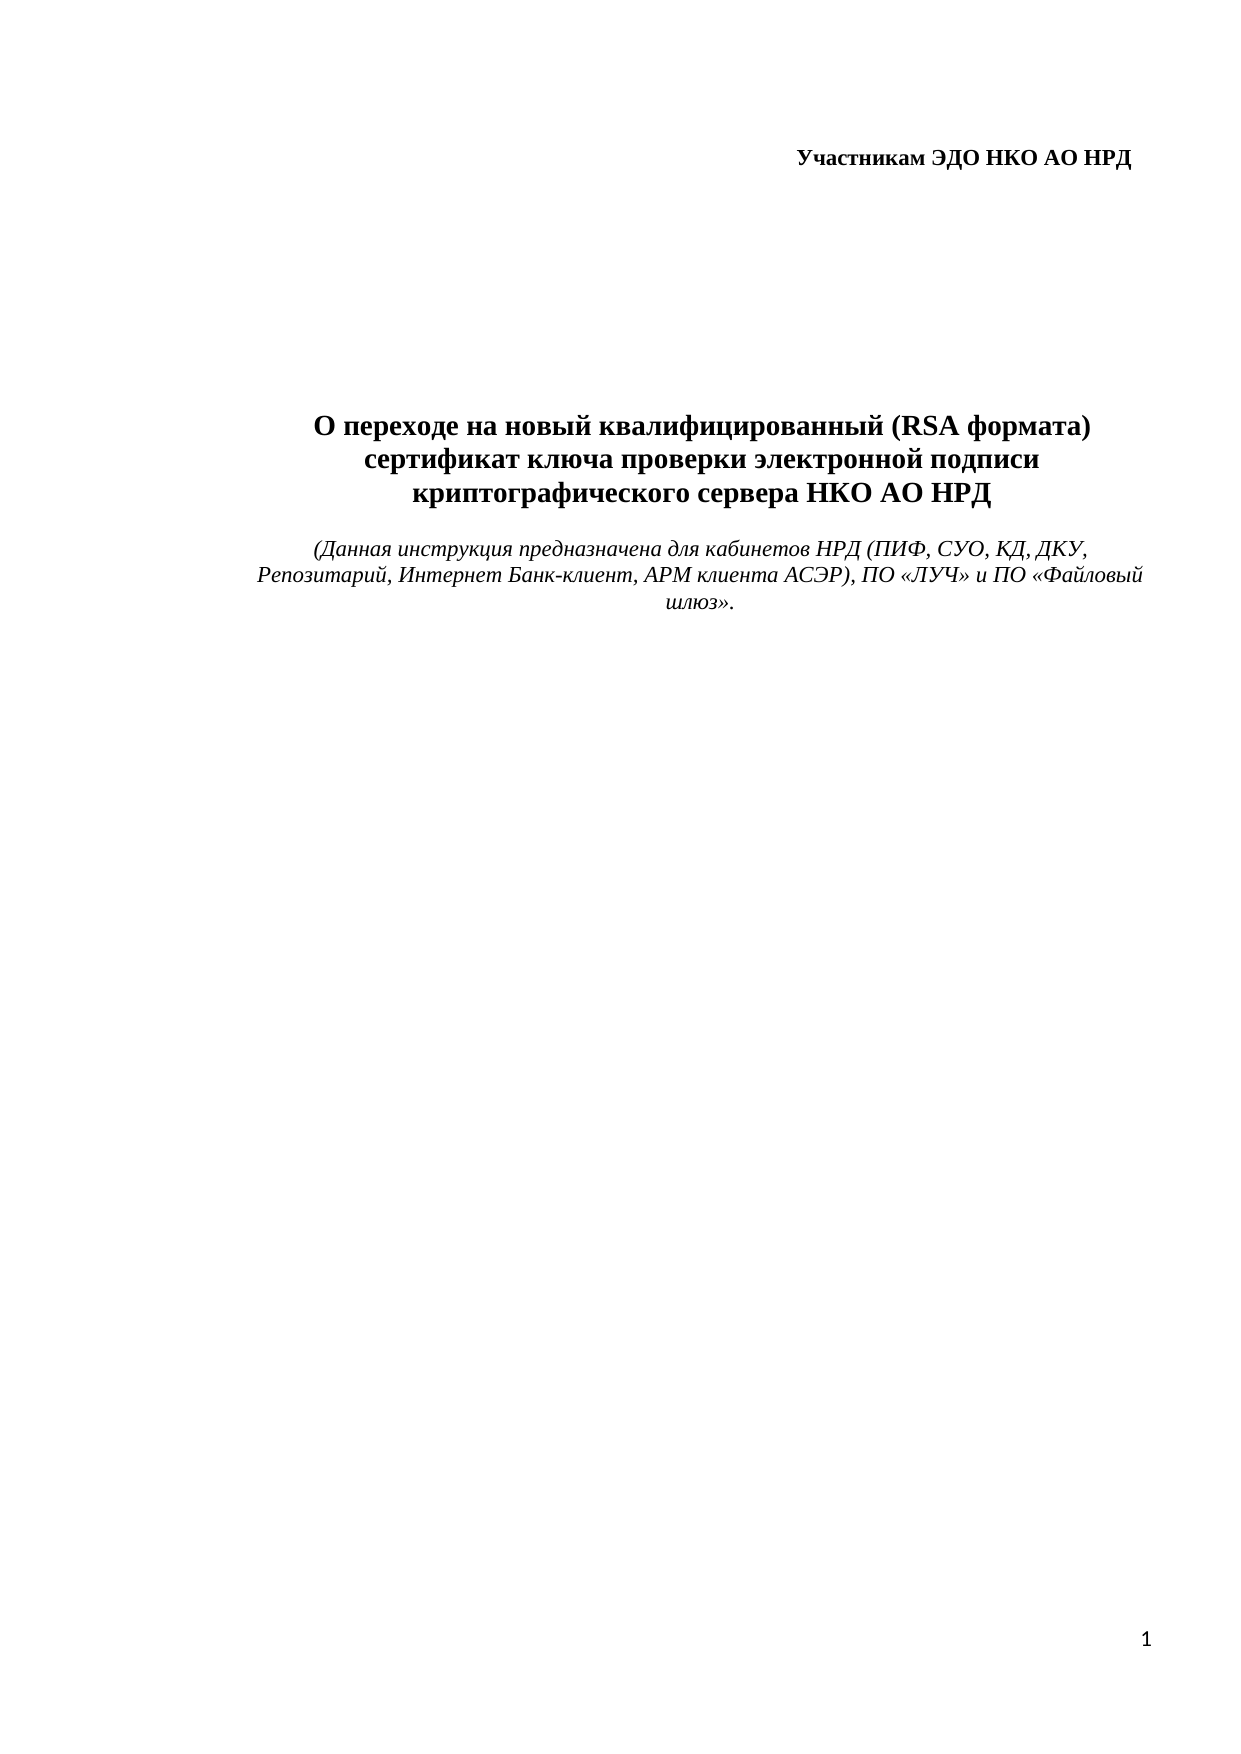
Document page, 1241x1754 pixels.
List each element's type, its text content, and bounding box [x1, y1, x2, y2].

text (Данная инструкция предназначена для кабинетов НРД (ПИФ, СУО, КД, ДКУ, Репозитарий, Интернет Банк-клиент, АРМ клиента АСЭР), ПО «ЛУЧ» и ПО «Файловый шлюз». [251, 535, 1152, 614]
text О переходе на новый квалифицированный (RSA формата) [177, 408, 1152, 442]
text криптографического сервера НКО АО НРД [177, 475, 1152, 509]
text сертификат ключа проверки электронной подписи [177, 442, 1152, 475]
subtitle Участникам ЭДО НКО АО НРД [796, 144, 1196, 171]
